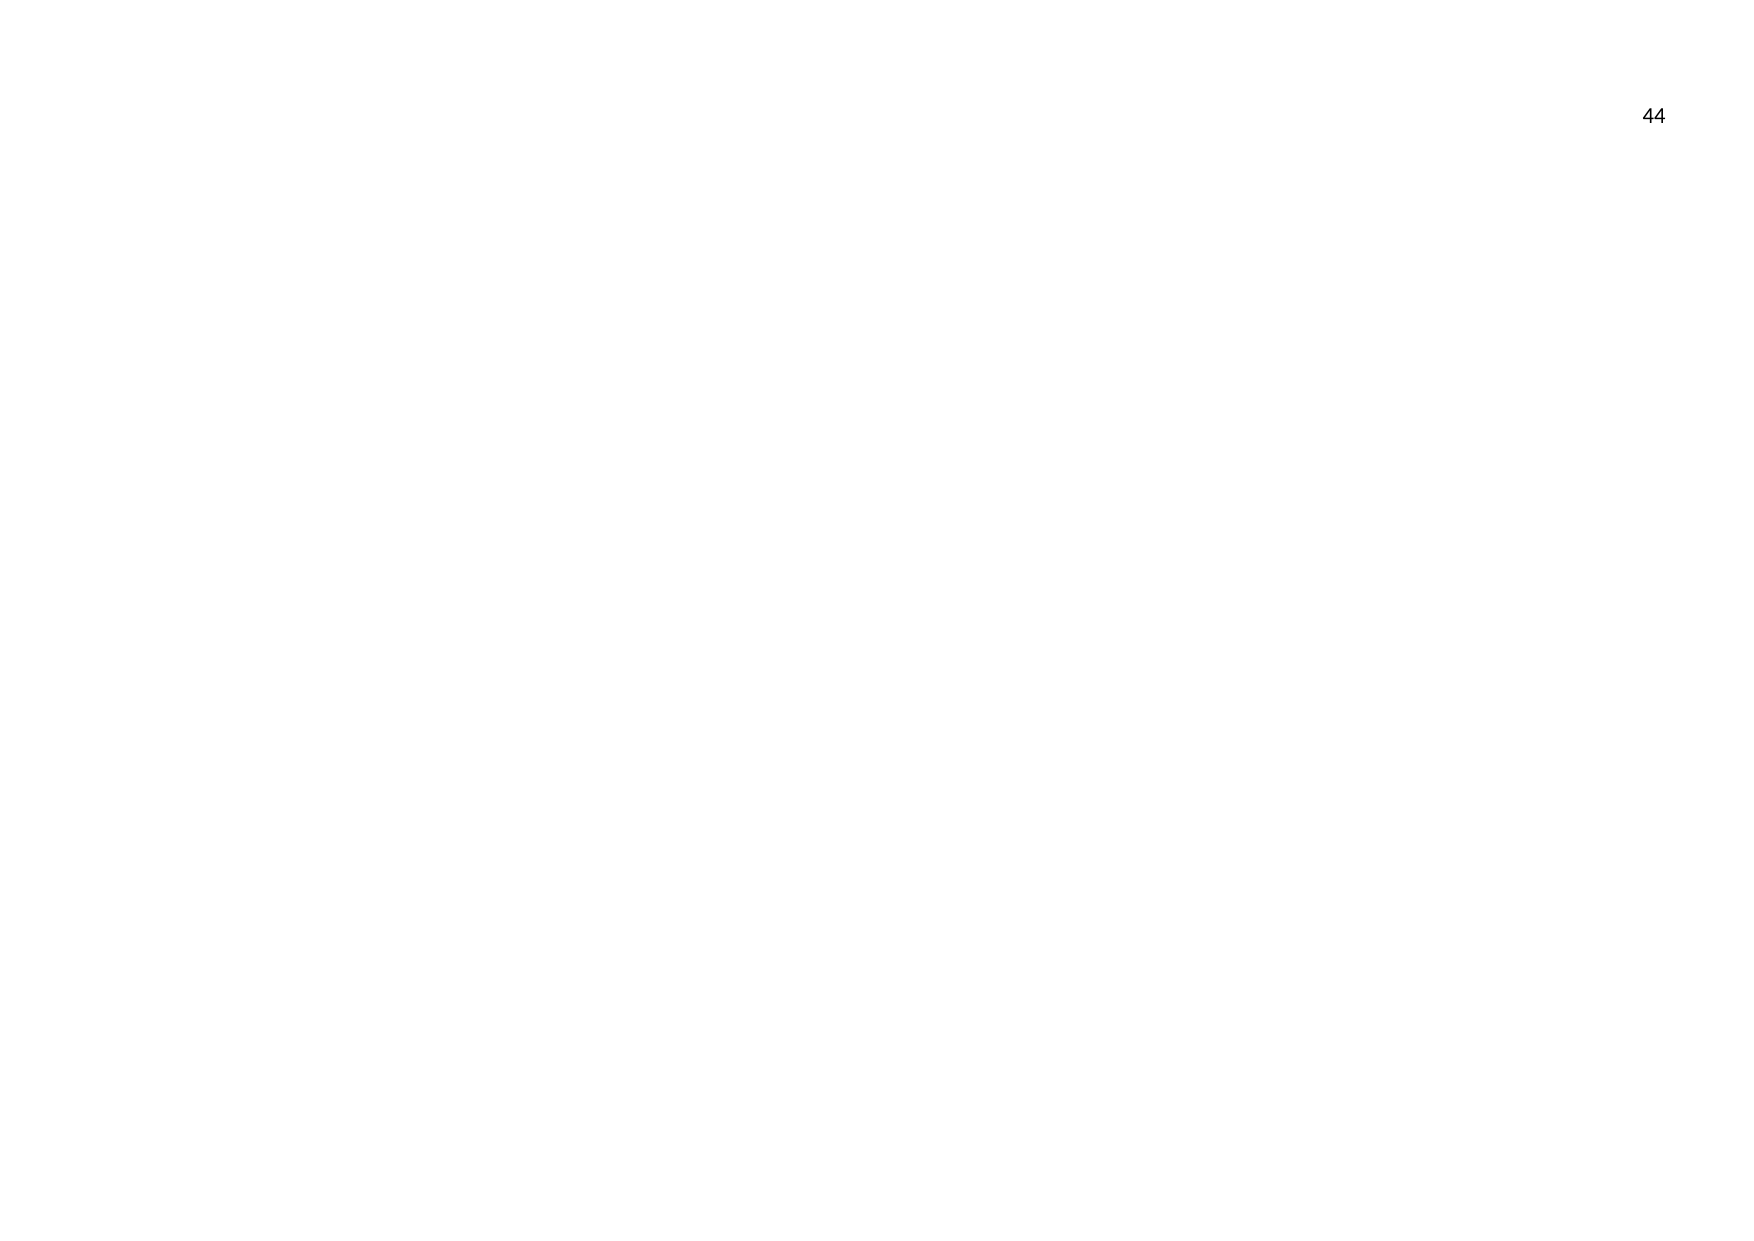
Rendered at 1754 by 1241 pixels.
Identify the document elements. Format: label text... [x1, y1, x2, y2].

text 44 [1642, 102, 1668, 129]
